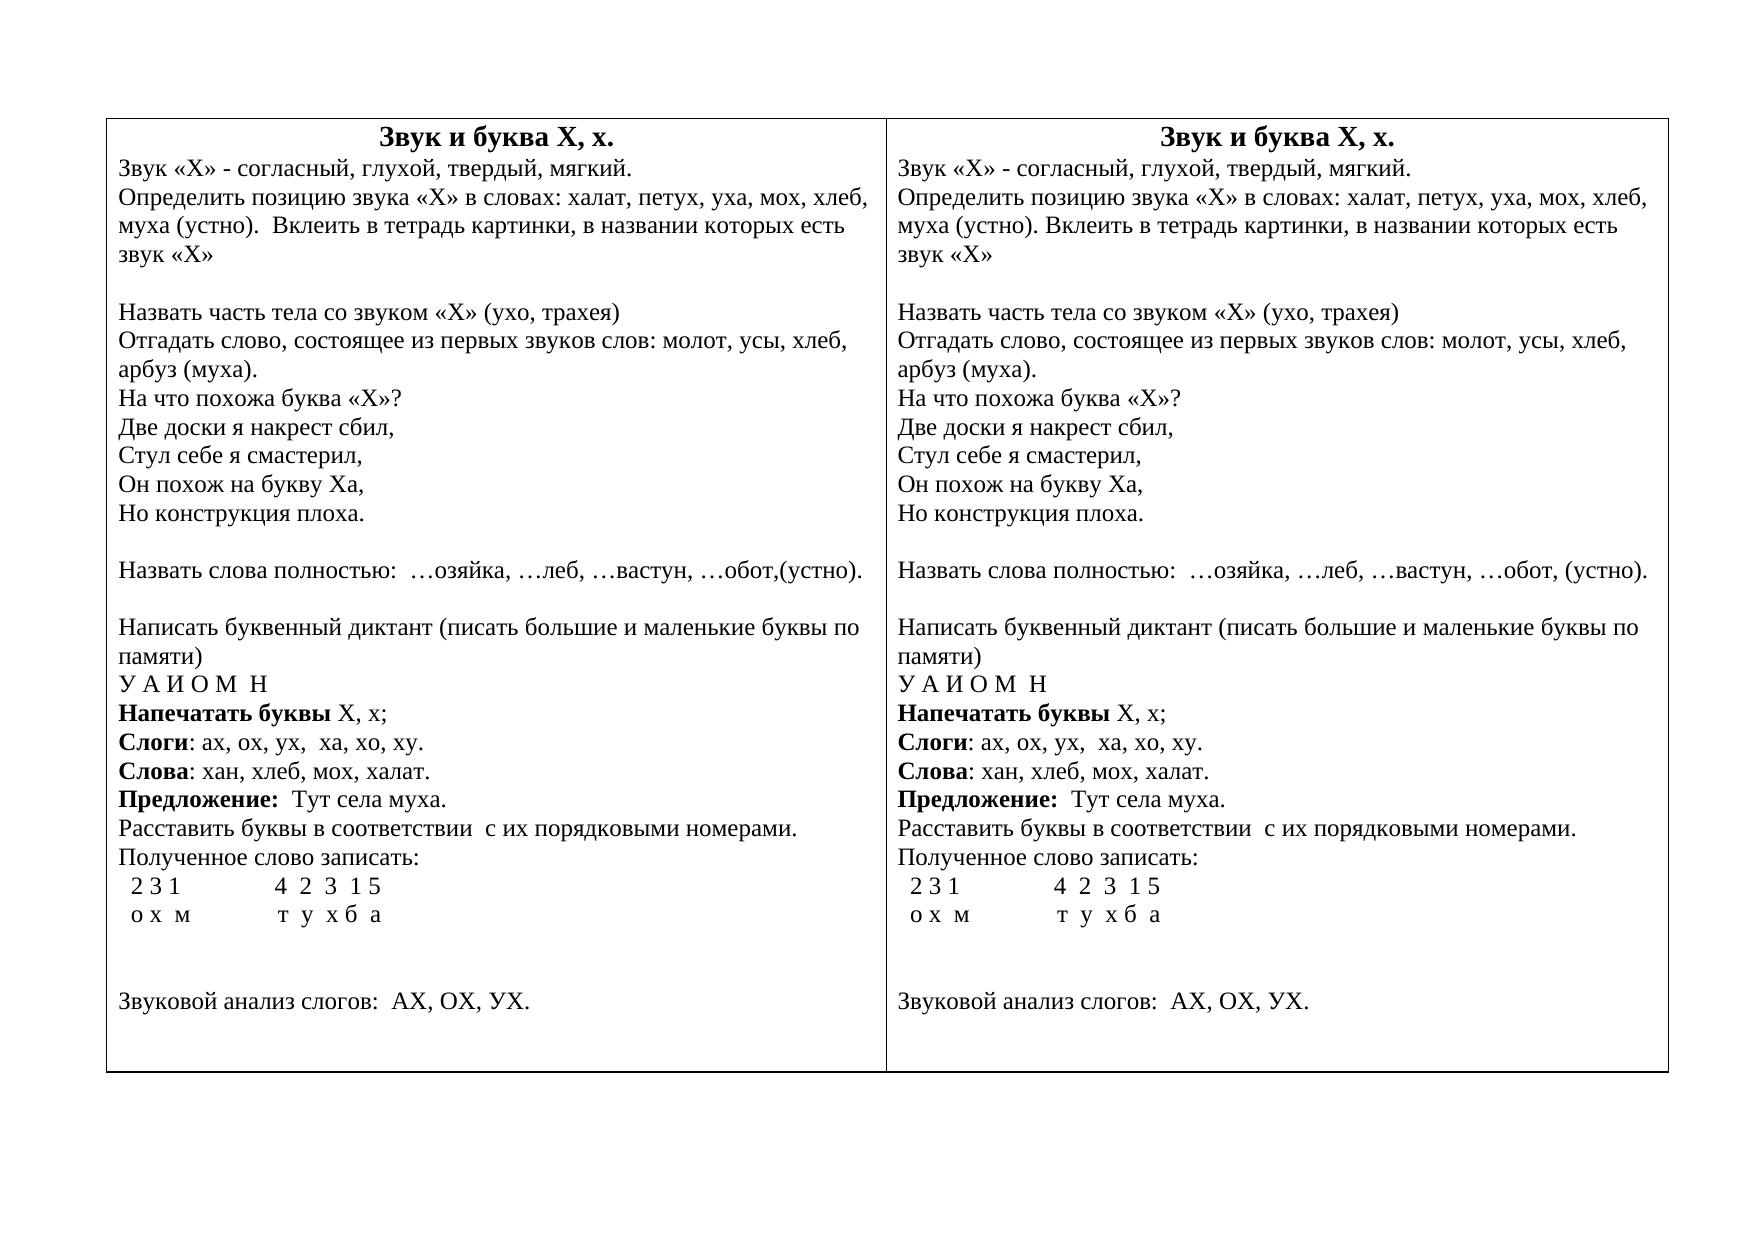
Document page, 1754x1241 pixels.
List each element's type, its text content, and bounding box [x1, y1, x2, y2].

table_header Звук и буква Х, х. Звук «Х» - согласный, глухой, твердый, мягкий. Определить позицию звука «Х» в словах: халат, петух, уха, мох, хлеб, муха (устно). Вклеить в тетрадь картинки, в названии которых есть звук «Х» Назвать часть тела со звуком «Х» (ухо, трахея) Отгадать слово, состоящее из первых звуков слов: молот, усы, хлеб, арбуз (муха). На что похожа буква «Х»? Две доски я накрест сбил, Стул себе я смастерил, Он похож на букву Ха, Но конструкция плоха. Назвать слова полностью: …озяйка, …леб, …вастун, …обот,(устно). Написать буквенный диктант (писать большие и маленькие буквы по памяти) У А И О М Н Напечатать буквы Х, х; Слоги: ах, ох, ух, ха, хо, ху. Слова: хан, хлеб, мох, халат. Предложение: Тут села муха. Расставить буквы в соответствии с их порядковыми номерами. Полученное слово записать: 2 3 1 4 2 3 1 5 о х м т у х б а Звуковой анализ слогов: АХ, ОХ, УХ. [107, 119, 886, 1071]
table_header Звук и буква Х, х. Звук «Х» - согласный, глухой, твердый, мягкий. Определить позицию звука «Х» в словах: халат, петух, уха, мох, хлеб, муха (устно). Вклеить в тетрадь картинки, в названии которых есть звук «Х» Назвать часть тела со звуком «Х» (ухо, трахея) Отгадать слово, состоящее из первых звуков слов: молот, усы, хлеб, арбуз (муха). На что похожа буква «Х»? Две доски я накрест сбил, Стул себе я смастерил, Он похож на букву Ха, Но конструкция плоха. Назвать слова полностью: …озяйка, …леб, …вастун, …обот, (устно). Написать буквенный диктант (писать большие и маленькие буквы по памяти) У А И О М Н Напечатать буквы Х, х; Слоги: ах, ох, ух, ха, хо, ху. Слова: хан, хлеб, мох, халат. Предложение: Тут села муха. Расставить буквы в соответствии с их порядковыми номерами. Полученное слово записать: 2 3 1 4 2 3 1 5 о х м т у х б а Звуковой анализ слогов: АХ, ОХ, УХ. [887, 119, 1668, 1071]
